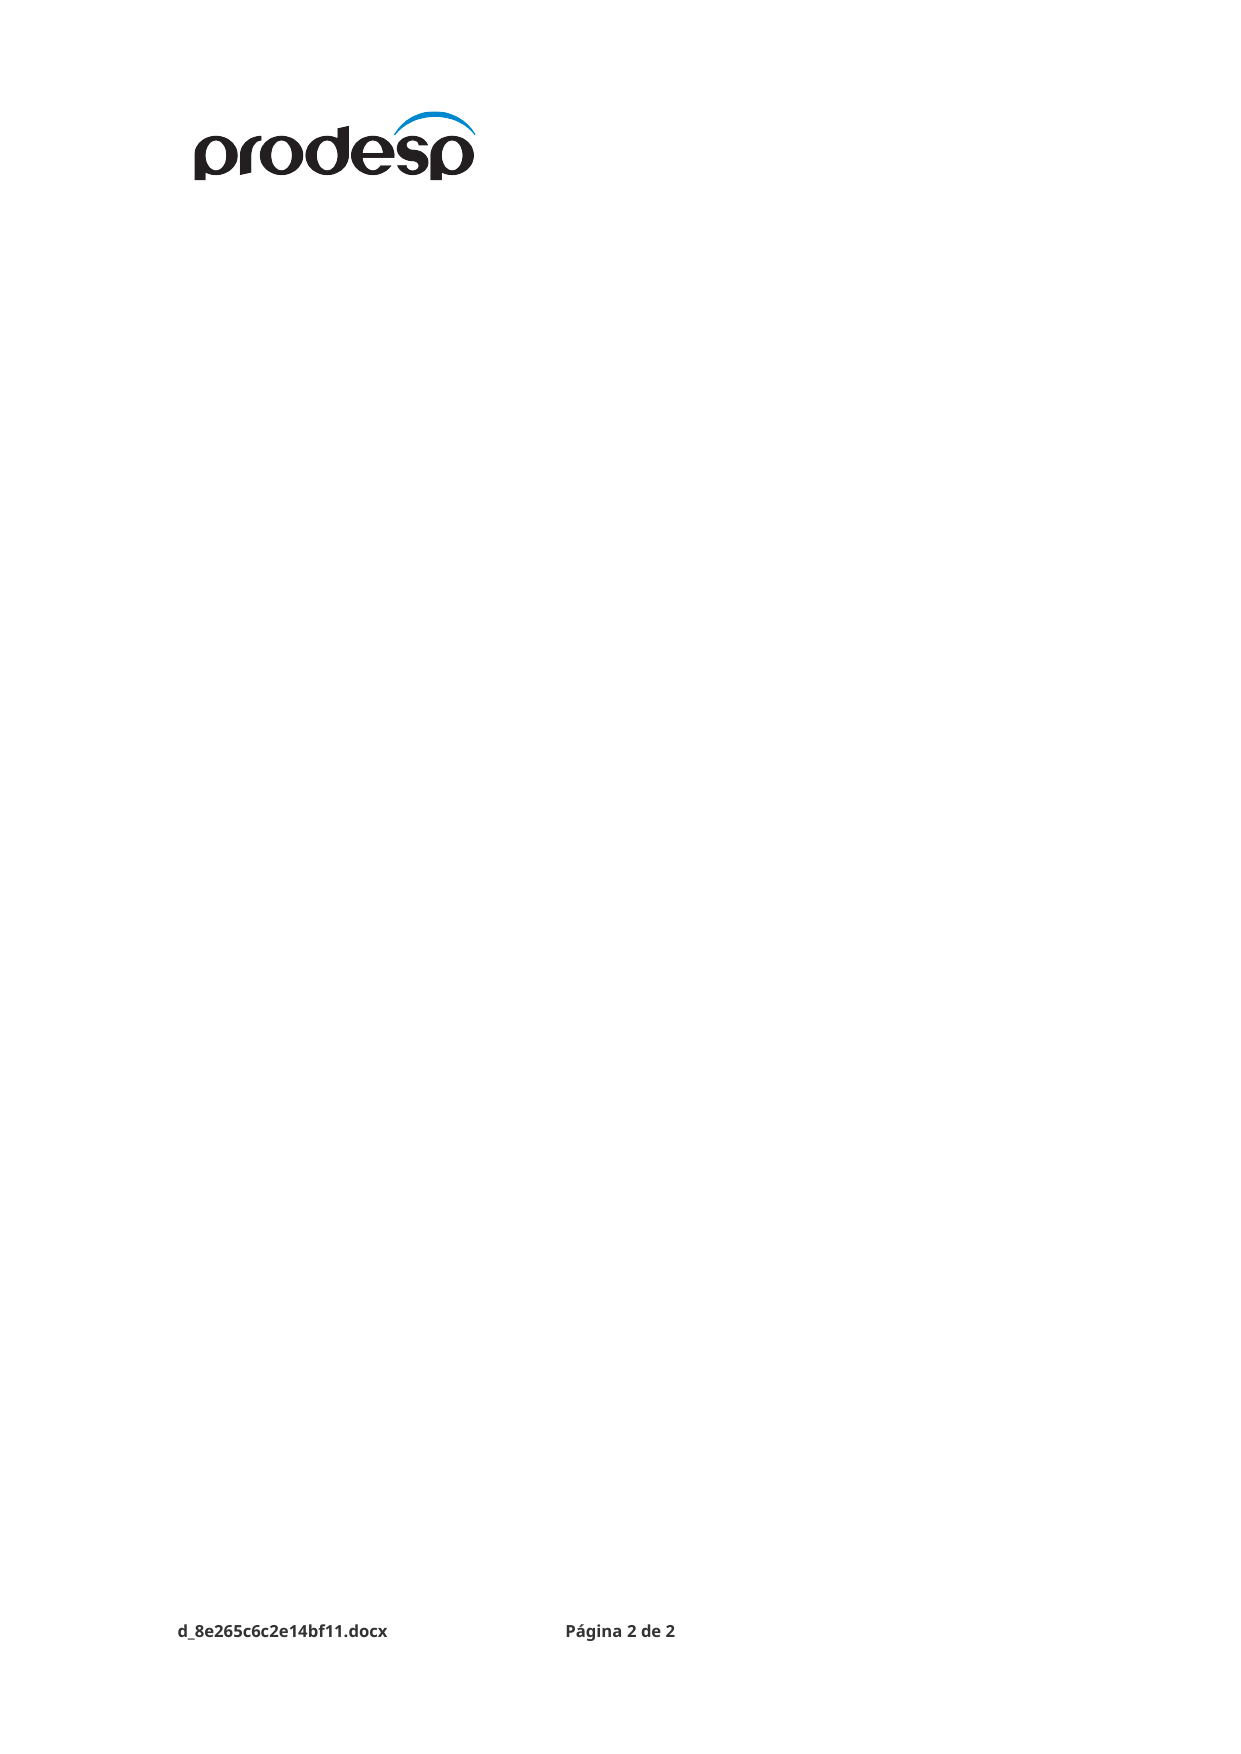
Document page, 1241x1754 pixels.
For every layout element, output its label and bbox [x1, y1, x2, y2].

picture [194, 111, 476, 181]
picture [445, 111, 476, 132]
